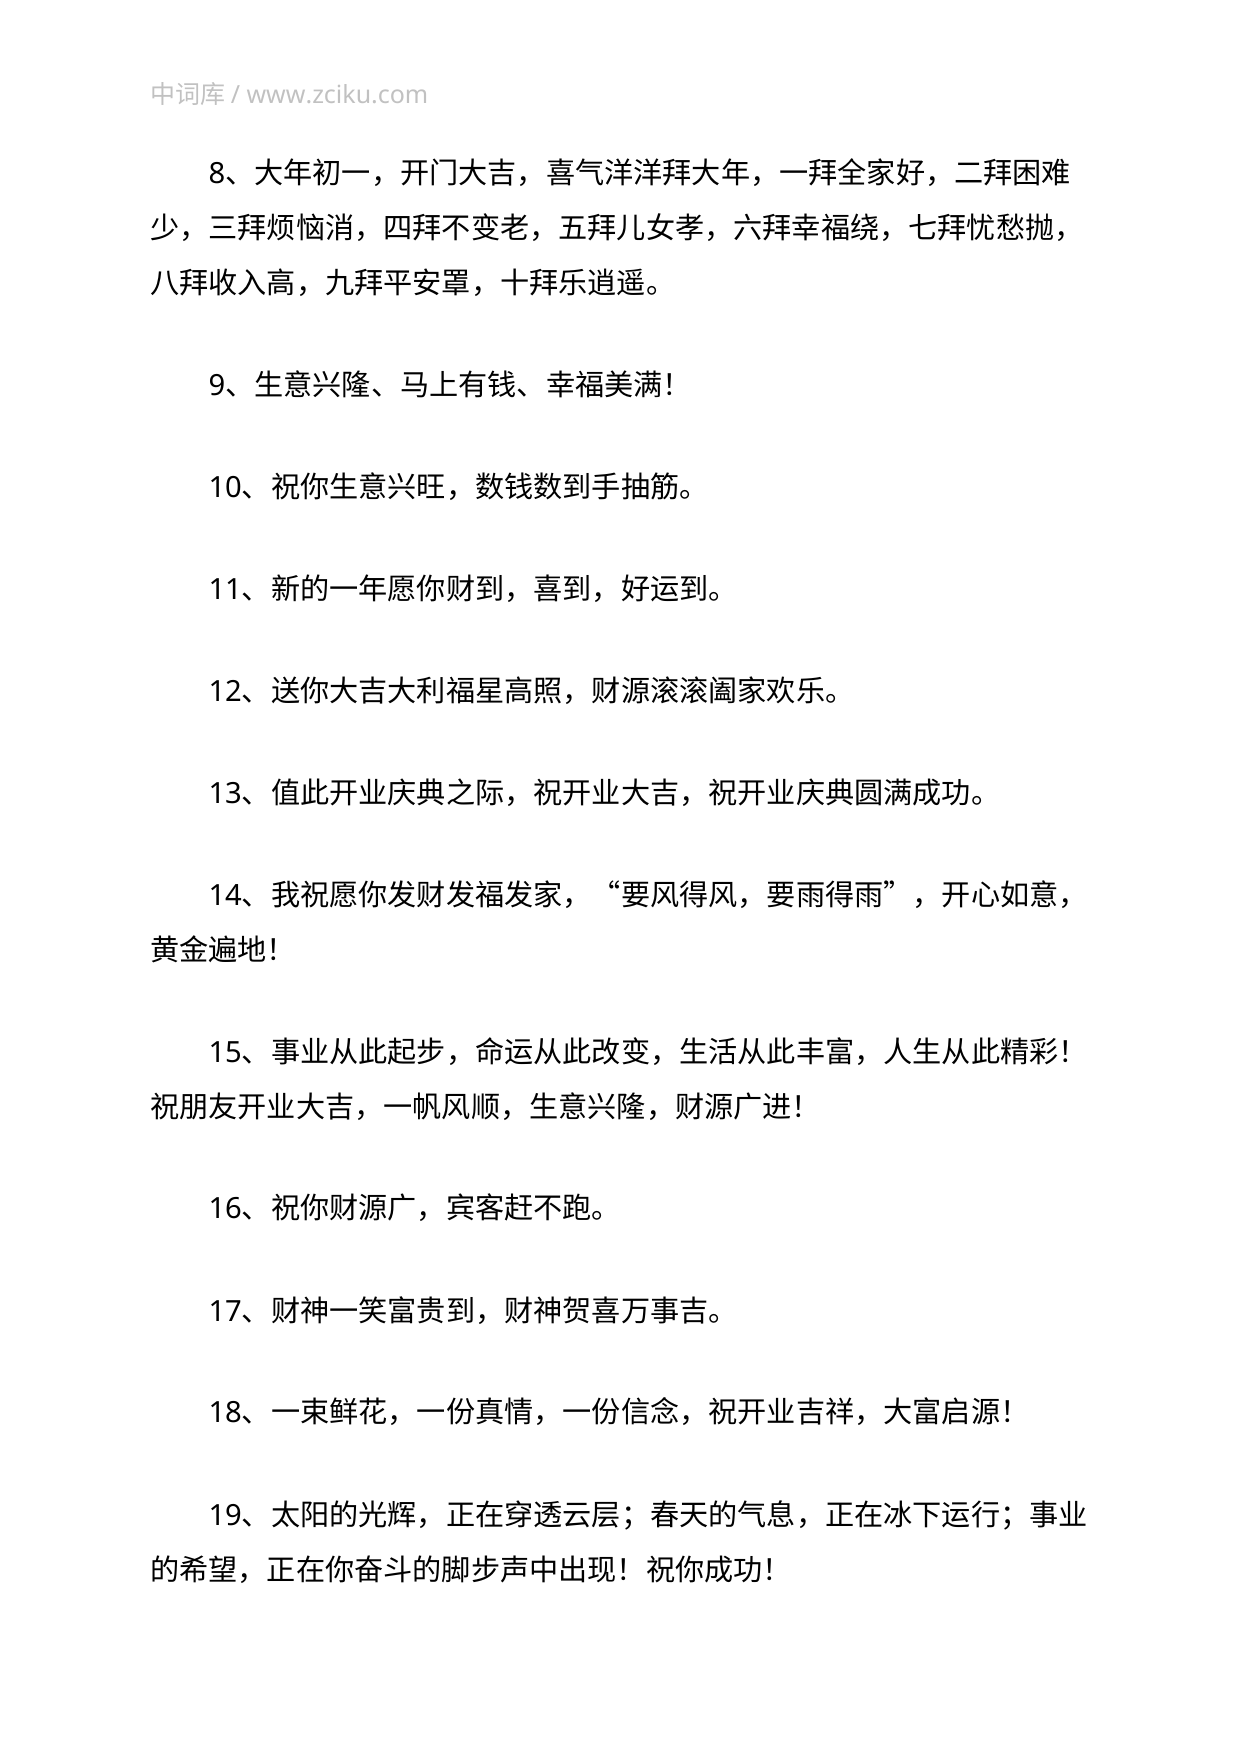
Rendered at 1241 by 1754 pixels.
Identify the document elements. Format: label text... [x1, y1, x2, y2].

text 12、送你大吉大利福星高照，财源滚滚阖家欢乐。 [150, 668, 1090, 710]
text 17、财神一笑富贵到，财神贺喜万事吉。 [150, 1287, 1090, 1329]
text 13、值此开业庆典之际，祝开业大吉，祝开业庆典圆满成功。 [150, 769, 1090, 812]
text 16、祝你财源广，宾客赶不跑。 [150, 1185, 1090, 1227]
text 11、新的一年愿你财到，喜到，好运到。 [150, 566, 1090, 608]
text 8、大年初一，开门大吉，喜气洋洋拜大年，一拜全家好，二拜困难少，三拜烦恼消，四拜不变老，五拜儿女孝，六拜幸福绕，七拜忧愁抛，八拜收入高，九拜平安罩，十拜乐逍遥。 [150, 150, 1090, 302]
text 10、祝你生意兴旺，数钱数到手抽筋。 [150, 464, 1090, 506]
text 19、太阳的光辉，正在穿透云层；春天的气息，正在冰下运行；事业的希望，正在你奋斗的脚步声中出现！祝你成功！ [150, 1491, 1090, 1588]
text 15、事业从此起步，命运从此改变，生活从此丰富，人生从此精彩！祝朋友开业大吉，一帆风顺，生意兴隆，财源广进！ [150, 1028, 1090, 1126]
text 18、一束鲜花，一份真情，一份信念，祝开业吉祥，大富启源！ [150, 1389, 1090, 1431]
text 14、我祝愿你发财发福发家，“要风得风，要雨得雨”，开心如意，黄金遍地！ [150, 872, 1090, 969]
text 9、生意兴隆、马上有钱、幸福美满！ [150, 362, 1090, 404]
